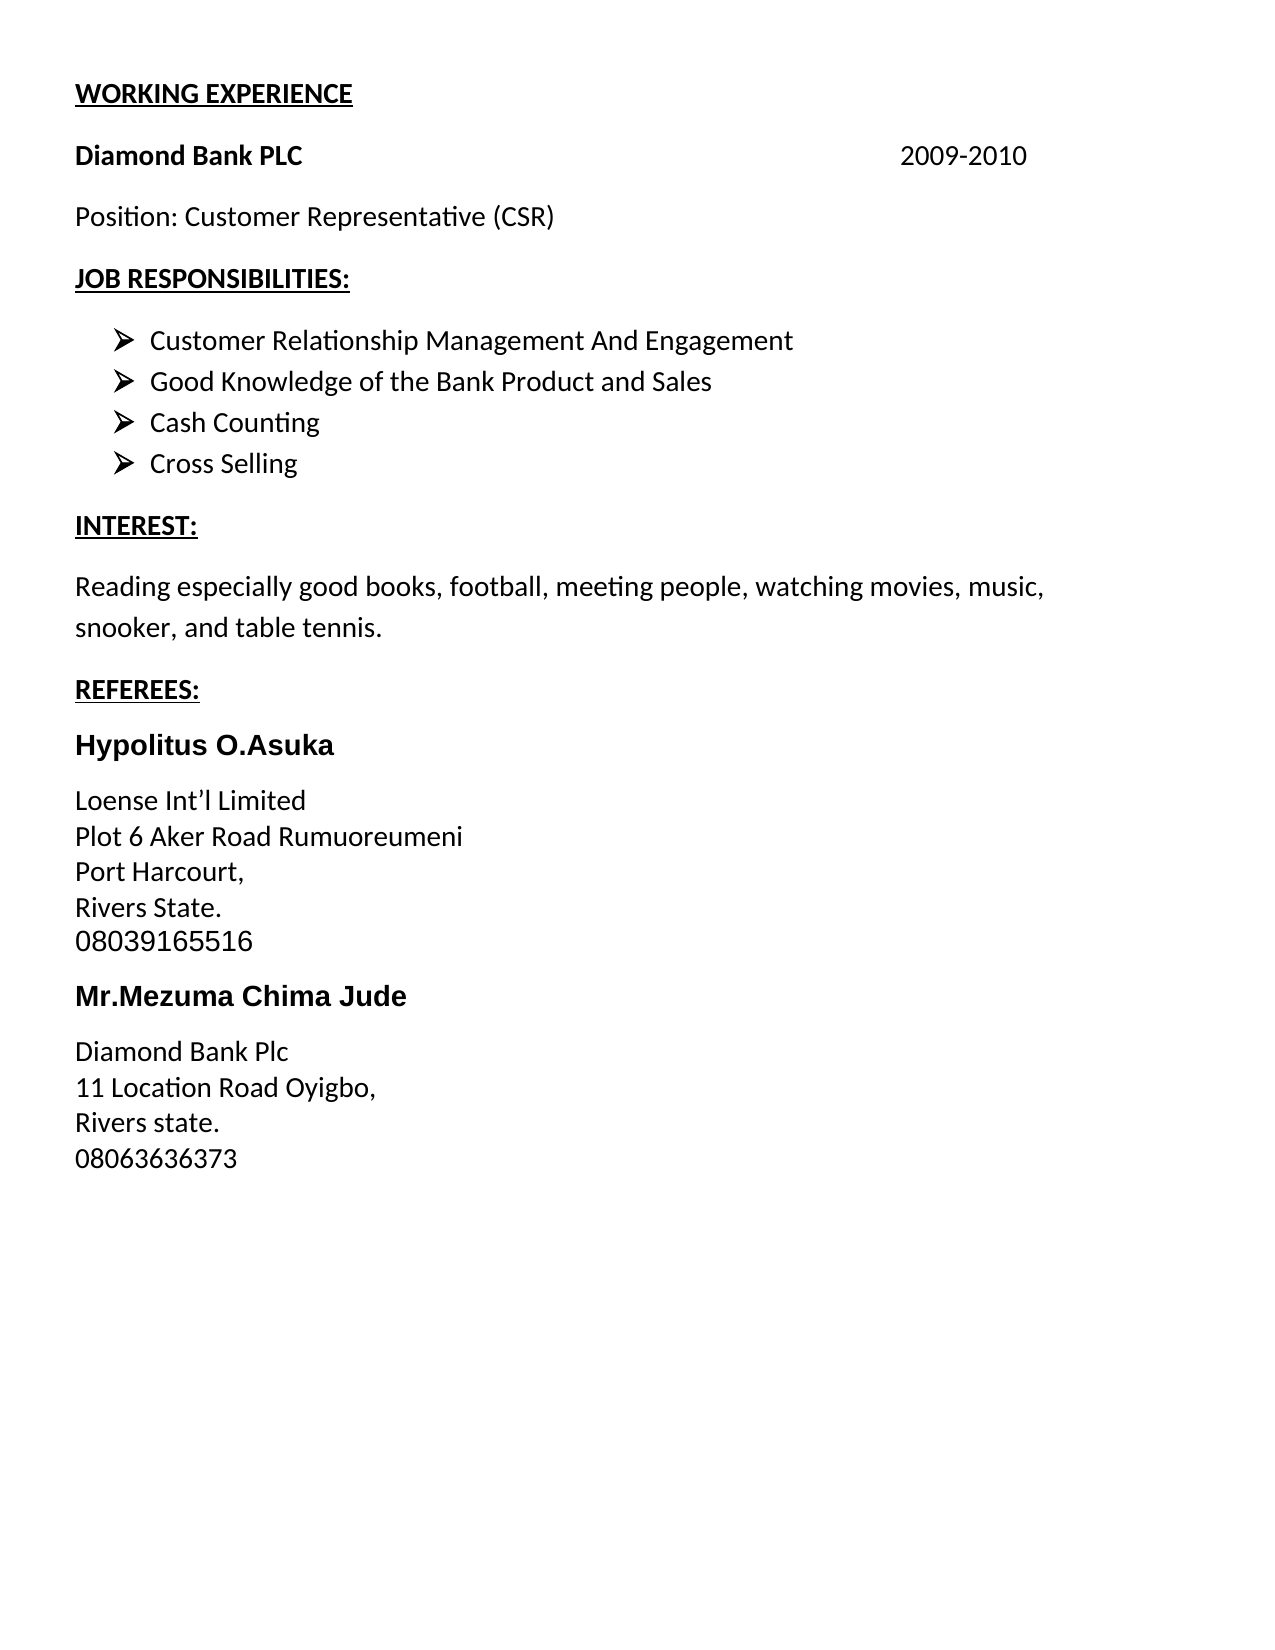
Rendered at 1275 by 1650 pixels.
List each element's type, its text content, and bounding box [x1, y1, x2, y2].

text Rivers State. [75, 889, 1153, 924]
text REFEREES: [75, 671, 1153, 707]
text 08039165516 [75, 924, 1153, 958]
text Diamond Bank Plc [75, 1033, 1153, 1069]
text Mr.Mezuma Chima Jude [75, 979, 1153, 1012]
list Customer Relationship Management And Engagement [112, 322, 1153, 358]
text 08063636373 [75, 1140, 1153, 1176]
text Plot 6 Aker Road Rumuoreumeni [75, 818, 1153, 853]
list Cash Counting [112, 404, 1153, 439]
text Hypolitus O.Asuka [75, 728, 1153, 761]
text Position: Customer Representative (CSR) [75, 198, 1153, 234]
text Reading especially good books, football, meeting people, watching movies, music, snooker, and table tennis. [75, 568, 1153, 645]
text WORKING EXPERIENCE [75, 75, 1153, 111]
text Loense Int’l Limited [75, 782, 1153, 818]
text INTEREST: [75, 507, 1153, 542]
list Cross Selling [112, 445, 1153, 481]
text JOB RESPONSIBILITIES: [75, 260, 1153, 296]
list Good Knowledge of the Bank Product and Sales [112, 363, 1153, 399]
text Port Harcourt, [75, 853, 1153, 889]
text 11 Location Road Oyigbo, [75, 1069, 1153, 1104]
text Diamond Bank PLC 2009-2010 [75, 137, 1153, 172]
text Rivers state. [75, 1104, 1153, 1140]
